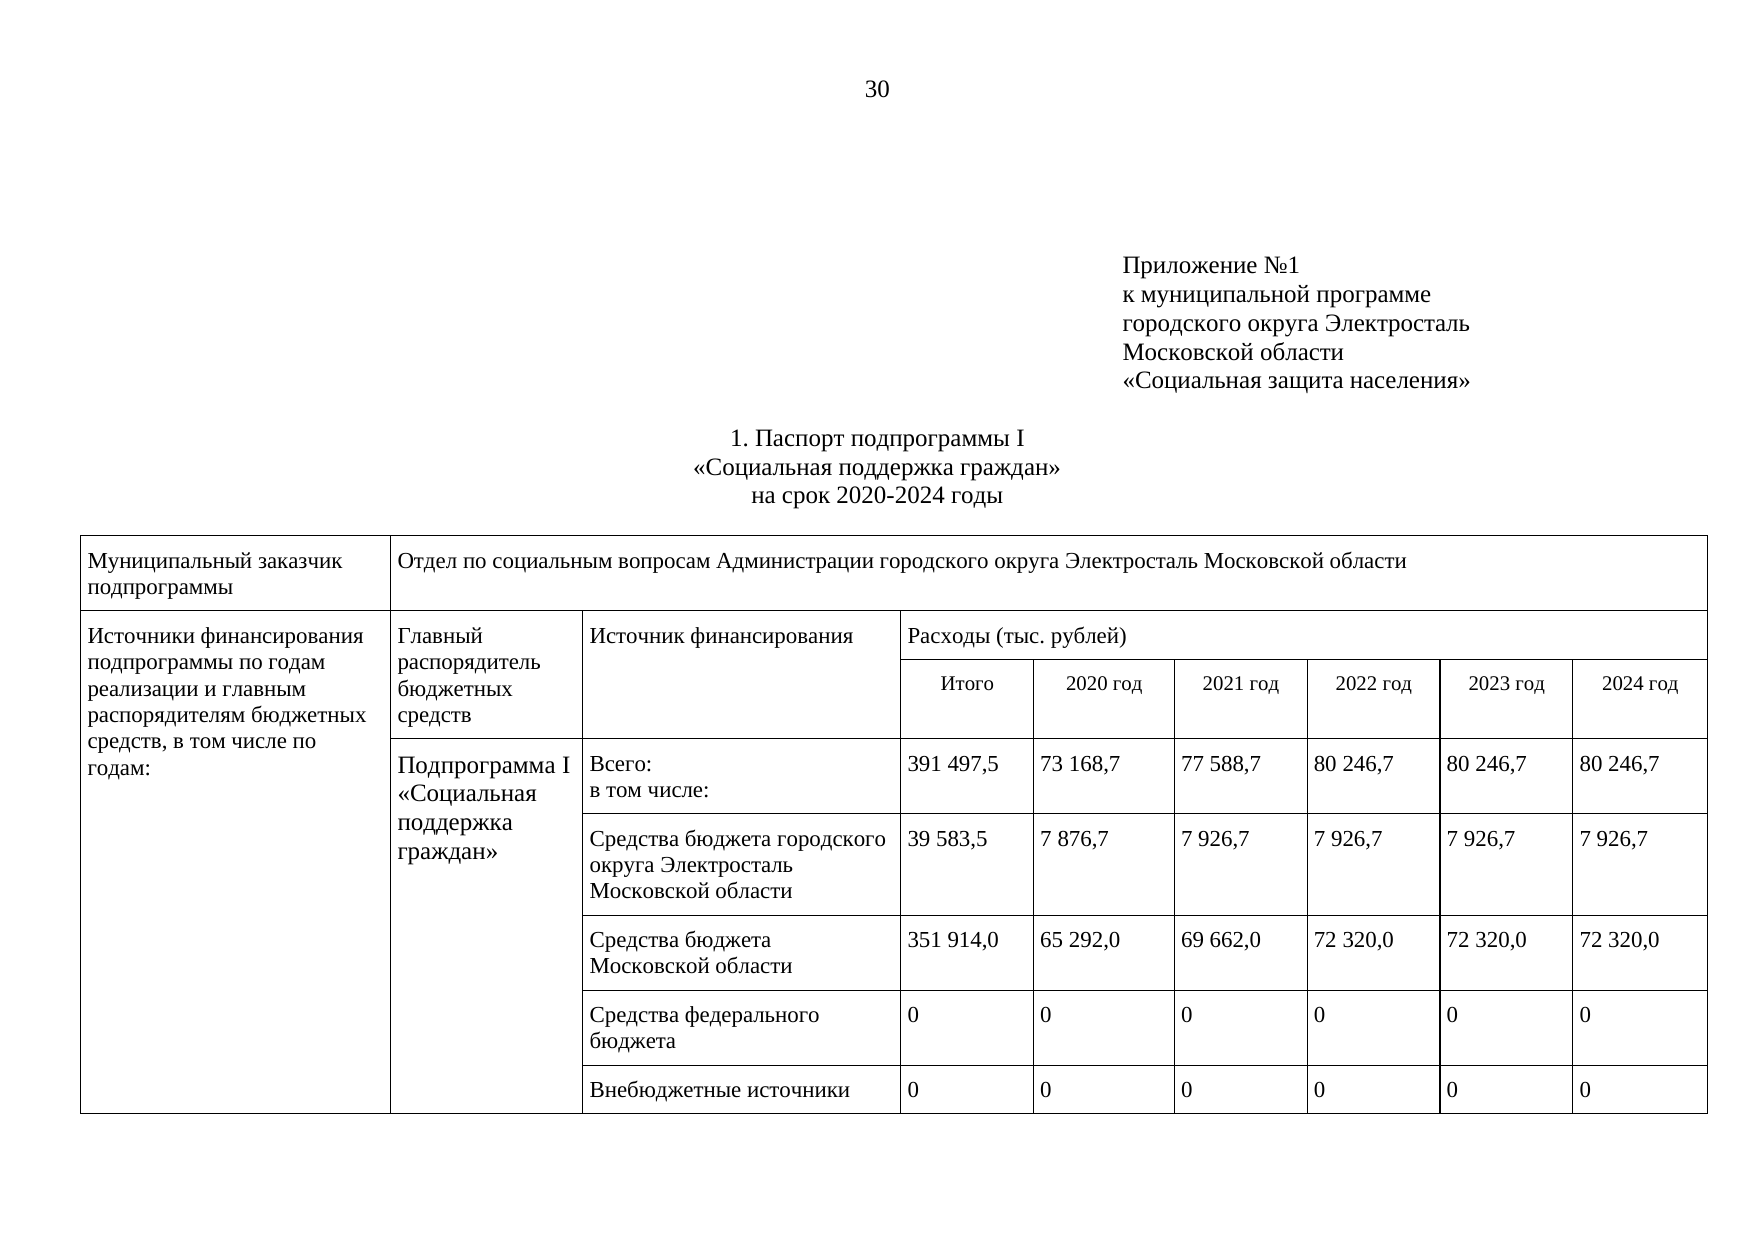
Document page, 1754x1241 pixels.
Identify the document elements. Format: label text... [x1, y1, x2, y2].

table_cell Источники финансирования подпрограммы по годам реализации и главным распорядителям бюджетных средств, в том числе по годам: [81, 611, 390, 1113]
table_cell 0 [1441, 1066, 1572, 1113]
table_cell 0 [1175, 991, 1307, 1064]
table_cell 2023 год [1441, 660, 1572, 738]
table_cell 0 [1308, 991, 1439, 1064]
table_header Отдел по социальным вопросам Администрации городского округа Электросталь Московской области [391, 536, 1707, 610]
table_cell Подпрограмма I «Социальная поддержка граждан» [391, 739, 582, 1113]
table_cell Внебюджетные источники [583, 1066, 900, 1113]
table_cell 0 [1441, 991, 1572, 1064]
table_cell 391 497,5 [901, 739, 1033, 813]
table_cell Источник финансирования [583, 611, 900, 738]
table_cell 72 320,0 [1441, 916, 1572, 989]
table_cell 80 246,7 [1441, 739, 1572, 813]
text «Социальная защита населения» [561, 365, 1636, 394]
text на срок 2020-2024 годы [118, 480, 1636, 509]
table_cell 69 662,0 [1175, 916, 1307, 989]
table_cell Расходы (тыс. рублей) [901, 611, 1707, 659]
table_cell 0 [901, 1066, 1033, 1113]
table_cell 7 926,7 [1441, 814, 1572, 914]
table_cell 7 926,7 [1308, 814, 1439, 914]
table_cell 351 914,0 [901, 916, 1033, 989]
table_cell 7 926,7 [1175, 814, 1307, 914]
text к муниципальной программе [561, 279, 1636, 308]
table_cell Средства федерального бюджета [583, 991, 900, 1064]
table_cell 0 [901, 991, 1033, 1064]
table_header Муниципальный заказчик подпрограммы [81, 536, 390, 610]
table_cell Средства бюджета Московской области [583, 916, 900, 989]
text городского округа Электросталь [561, 308, 1636, 337]
table_cell 73 168,7 [1034, 739, 1174, 813]
table_cell 39 583,5 [901, 814, 1033, 914]
table_cell 2024 год [1573, 660, 1707, 738]
table_cell 65 292,0 [1034, 916, 1174, 989]
table_cell 0 [1034, 1066, 1174, 1113]
table_cell 72 320,0 [1308, 916, 1439, 989]
table_cell 2021 год [1175, 660, 1307, 738]
table_cell 0 [1573, 1066, 1707, 1113]
table_cell 77 588,7 [1175, 739, 1307, 813]
table_cell 2022 год [1308, 660, 1439, 738]
table_cell Главный распорядитель бюджетных средств [391, 611, 582, 738]
table_cell Всего: в том числе: [583, 739, 900, 813]
text «Социальная поддержка граждан» [118, 452, 1636, 480]
table_cell 0 [1573, 991, 1707, 1064]
table_cell 7 876,7 [1034, 814, 1174, 914]
table_cell 0 [1034, 991, 1174, 1064]
table_cell 72 320,0 [1573, 916, 1707, 989]
text 1. Паспорт подпрограммы I [118, 423, 1636, 452]
table_cell Итого [901, 660, 1033, 738]
table_cell 2020 год [1034, 660, 1174, 738]
table_cell 80 246,7 [1308, 739, 1439, 813]
table_cell 7 926,7 [1573, 814, 1707, 914]
table_cell 0 [1175, 1066, 1307, 1113]
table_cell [583, 814, 900, 914]
text Приложение №1 [561, 250, 1636, 279]
table_cell 0 [1308, 1066, 1439, 1113]
table_cell 80 246,7 [1573, 739, 1707, 813]
text Московской области [561, 337, 1636, 365]
